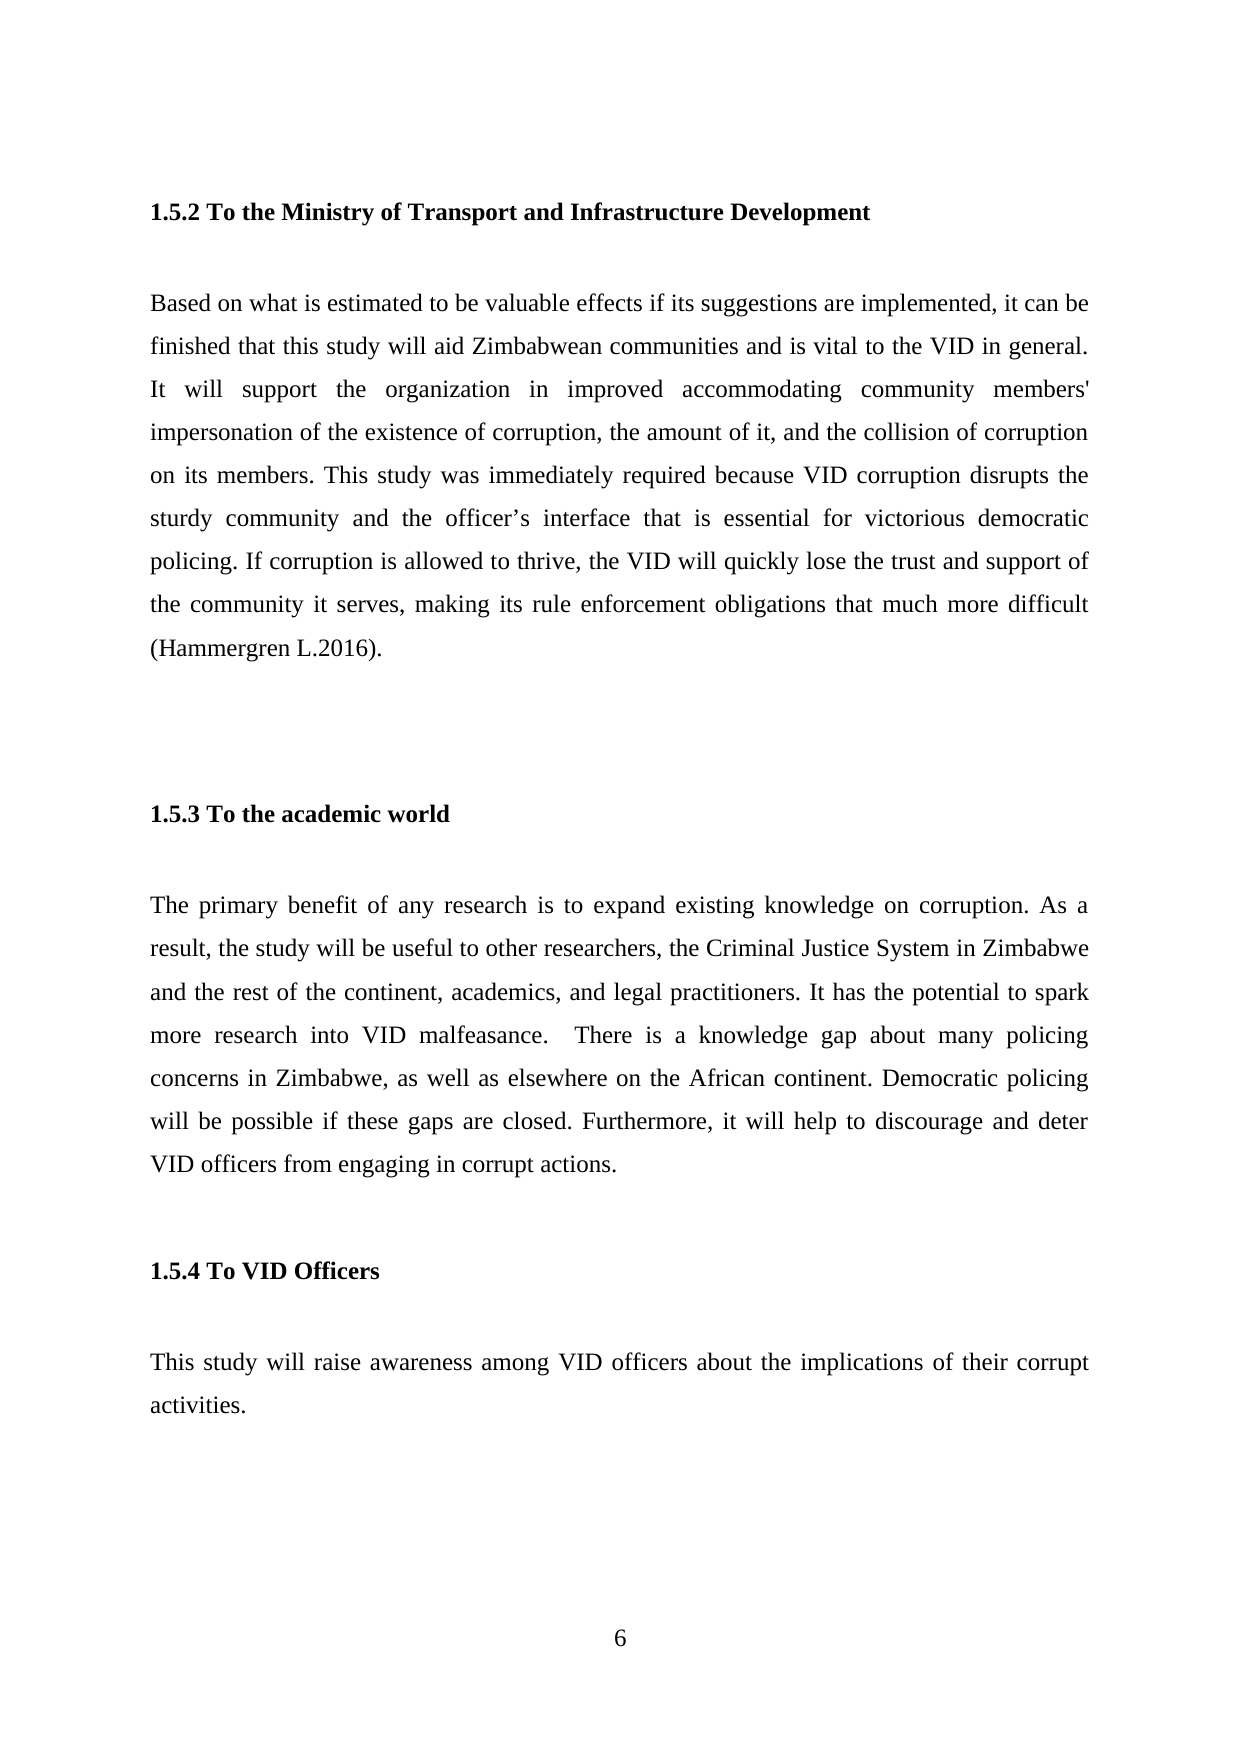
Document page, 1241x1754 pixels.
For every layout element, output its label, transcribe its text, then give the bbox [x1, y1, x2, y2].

text Based on what is estimated to be valuable effects if its suggestions are implemented, it can be finished that this study will aid Zimbabwean communities and is vital to the VID in general. It will support the organization in improved accommodating community members' impersonation of the existence of corruption, the amount of it, and the collision of corruption on its members. This study was immediately required because VID corruption disrupts the sturdy community and the officer’s interface that is essential for victorious democratic policing. If corruption is allowed to thrive, the VID will quickly lose the trust and support of the community it serves, making its rule enforcement obligations that much more difficult (Hammergren L.2016). [150, 288, 1090, 661]
text The primary benefit of any research is to expand existing knowledge on corruption. As a result, the study will be useful to other researchers, the Criminal Justice System in Zimbabwe and the rest of the continent, academics, and legal practitioners. It has the potential to spark more research into VID malfeasance. There is a knowledge gap about many policing concerns in Zimbabwe, as well as elsewhere on the African continent. Democratic policing will be possible if these gaps are closed. Furthermore, it will help to discourage and deter VID officers from engaging in corrupt actions. [150, 890, 1090, 1178]
text This study will raise awareness among VID officers about the implications of their corrupt activities. [150, 1347, 1090, 1419]
subtitle 1.5.2 To the Ministry of Transport and Infrastructure Development [150, 197, 1090, 226]
subtitle 1.5.4 To VID Officers [150, 1256, 1090, 1285]
subtitle 1.5.3 To the academic world [150, 799, 1090, 828]
